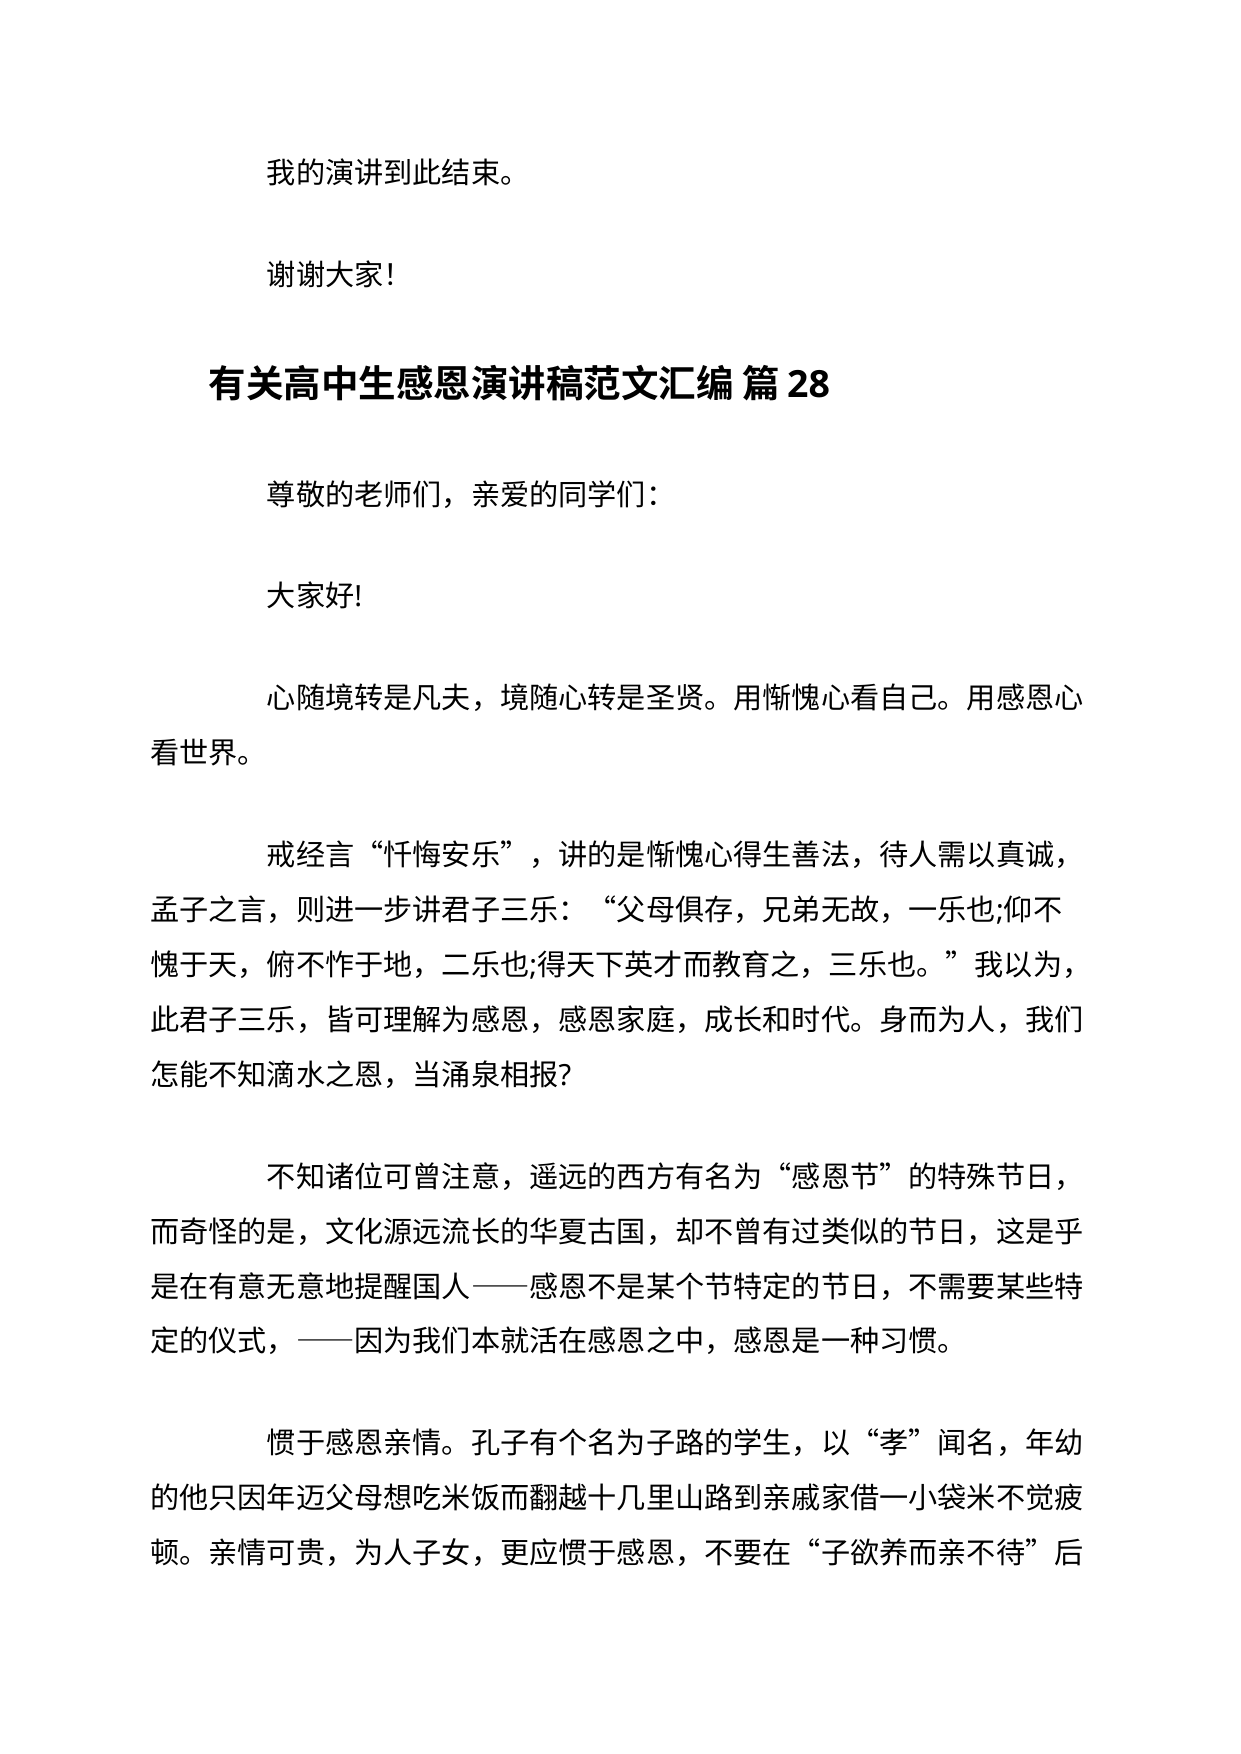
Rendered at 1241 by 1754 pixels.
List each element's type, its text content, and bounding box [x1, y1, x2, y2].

text 谢谢大家！ [150, 252, 1090, 294]
text 戒经言“忏悔安乐”，讲的是惭愧心得生善法，待人需以真诚，孟子之言，则进一步讲君子三乐：“父母俱存，兄弟无故，一乐也;仰不愧于天，俯不怍于地，二乐也;得天下英才而教育之，三乐也。”我以为，此君子三乐，皆可理解为感恩，感恩家庭，成长和时代。身而为人，我们怎能不知滴水之恩，当涌泉相报? [150, 832, 1090, 1094]
text 我的演讲到此结束。 [150, 150, 1090, 192]
text 尊敬的老师们，亲爱的同学们： [150, 471, 1090, 513]
text 有关高中生感恩演讲稿范文汇编 篇28 [150, 353, 1090, 408]
text 心随境转是凡夫，境随心转是圣贤。用惭愧心看自己。用感恩心看世界。 [150, 675, 1090, 772]
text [150, 1420, 1090, 1572]
text 不知诸位可曾注意，遥远的西方有名为“感恩节”的特殊节日，而奇怪的是，文化源远流长的华夏古国，却不曾有过类似的节日，这是乎是在有意无意地提醒国人——感恩不是某个节特定的节日，不需要某些特定的仪式，——因为我们本就活在感恩之中，感恩是一种习惯。 [150, 1153, 1090, 1360]
text 大家好! [150, 573, 1090, 615]
